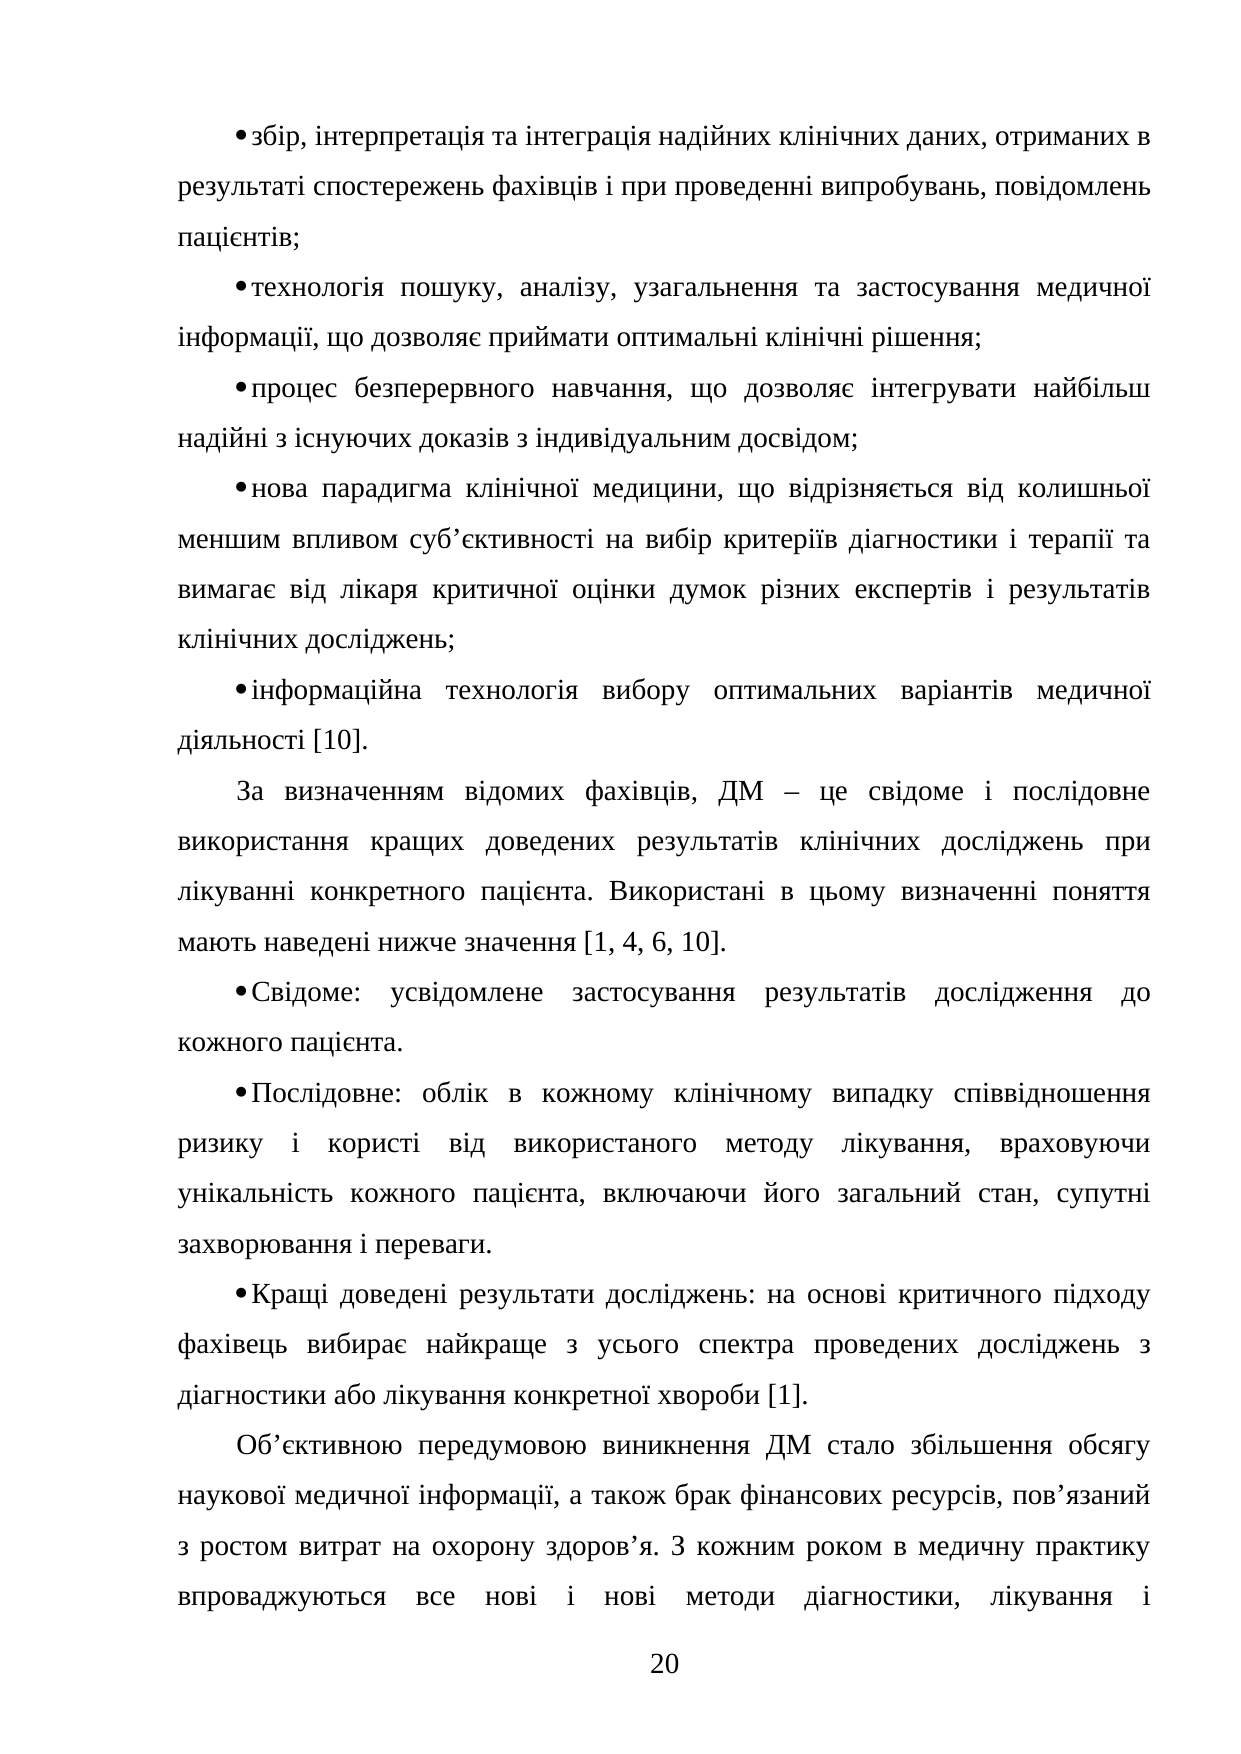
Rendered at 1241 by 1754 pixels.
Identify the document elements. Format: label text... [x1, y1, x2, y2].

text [177, 1427, 1152, 1612]
list збір, інтерпретація та інтеграція надійних клінічних даних, отриманих в результаті спостережень фахівців і при проведенні випробувань, повідомлень пацієнтів; [177, 118, 1152, 252]
list Послідовне: облік в кожному клінічному випадку співвідношення ризику і користі від використаного методу лікування, враховуючи унікальність кожного пацієнта, включаючи його загальний стан, супутні захворювання і переваги. [177, 1075, 1152, 1259]
list нова парадигма клінічної медицини, що відрізняється від колишньої меншим впливом суб’єктивності на вибір критеріїв діагностики і терапії та вимагає від лікаря критичної оцінки думок різних експертів і результатів клінічних досліджень; [177, 471, 1152, 655]
text За визначенням відомих фахівців, ДМ – це свідоме і послідовне використання кращих доведених результатів клінічних досліджень при лікуванні конкретного пацієнта. Використані в цьому визначенні поняття мають наведені нижче значення [1, 4, 6, 10]. [177, 773, 1152, 957]
list інформаційна технологія вибору оптимальних варіантів медичної діяльності [10]. [177, 672, 1152, 756]
list процес безперервного навчання, що дозволяє інтегрувати найбільш надійні з існуючих доказів з індивідуальним досвідом; [177, 370, 1152, 454]
list Кращі доведені результати досліджень: на основі критичного підходу фахівець вибирає найкраще з усього спектра проведених досліджень з діагностики або лікування конкретної хвороби [1]. [177, 1276, 1152, 1410]
list технологія пошуку, аналізу, узагальнення та застосування медичної інформації, що дозволяє приймати оптимальні клінічні рішення; [177, 269, 1152, 353]
list Свідоме: усвідомлене застосування результатів дослідження до кожного пацієнта. [177, 974, 1152, 1058]
